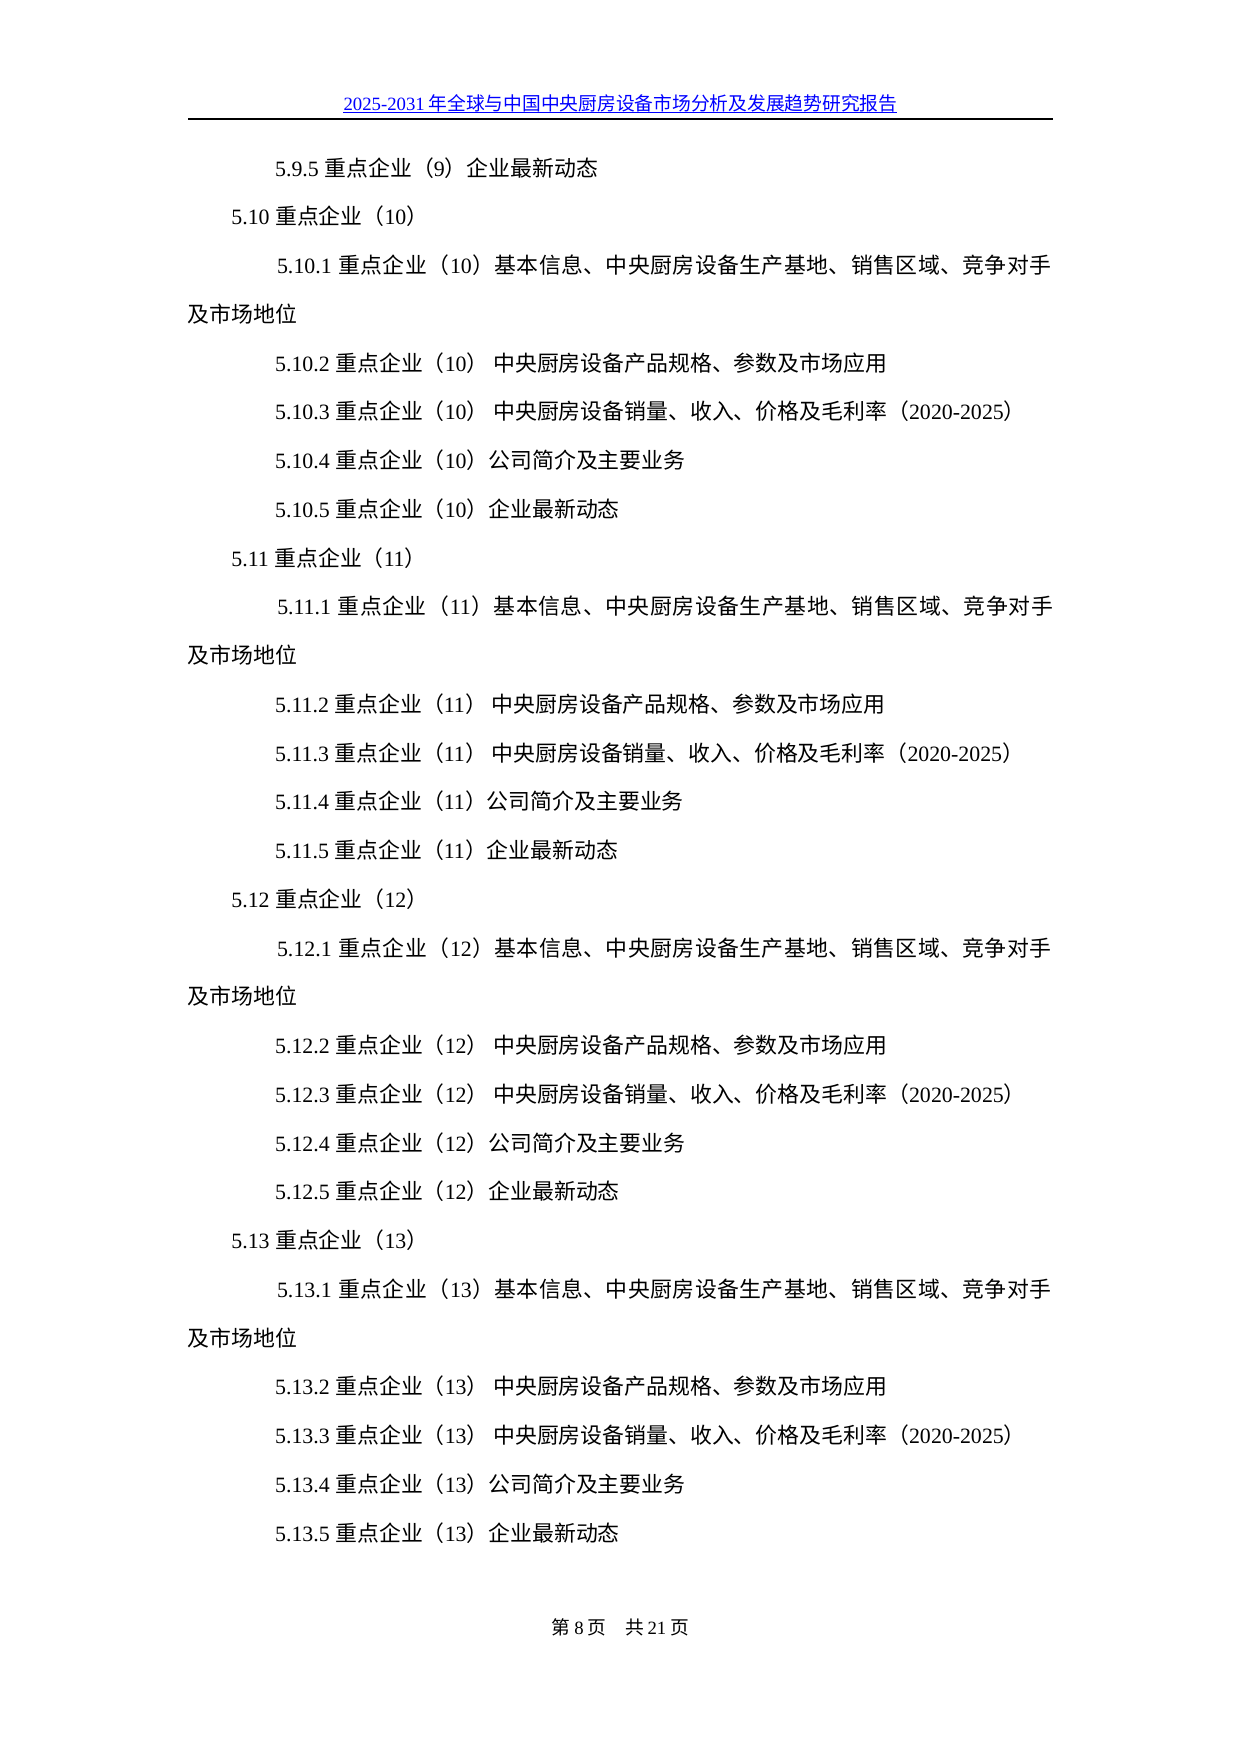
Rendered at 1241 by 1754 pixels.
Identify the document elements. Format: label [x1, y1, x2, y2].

text [187, 150, 1053, 1548]
